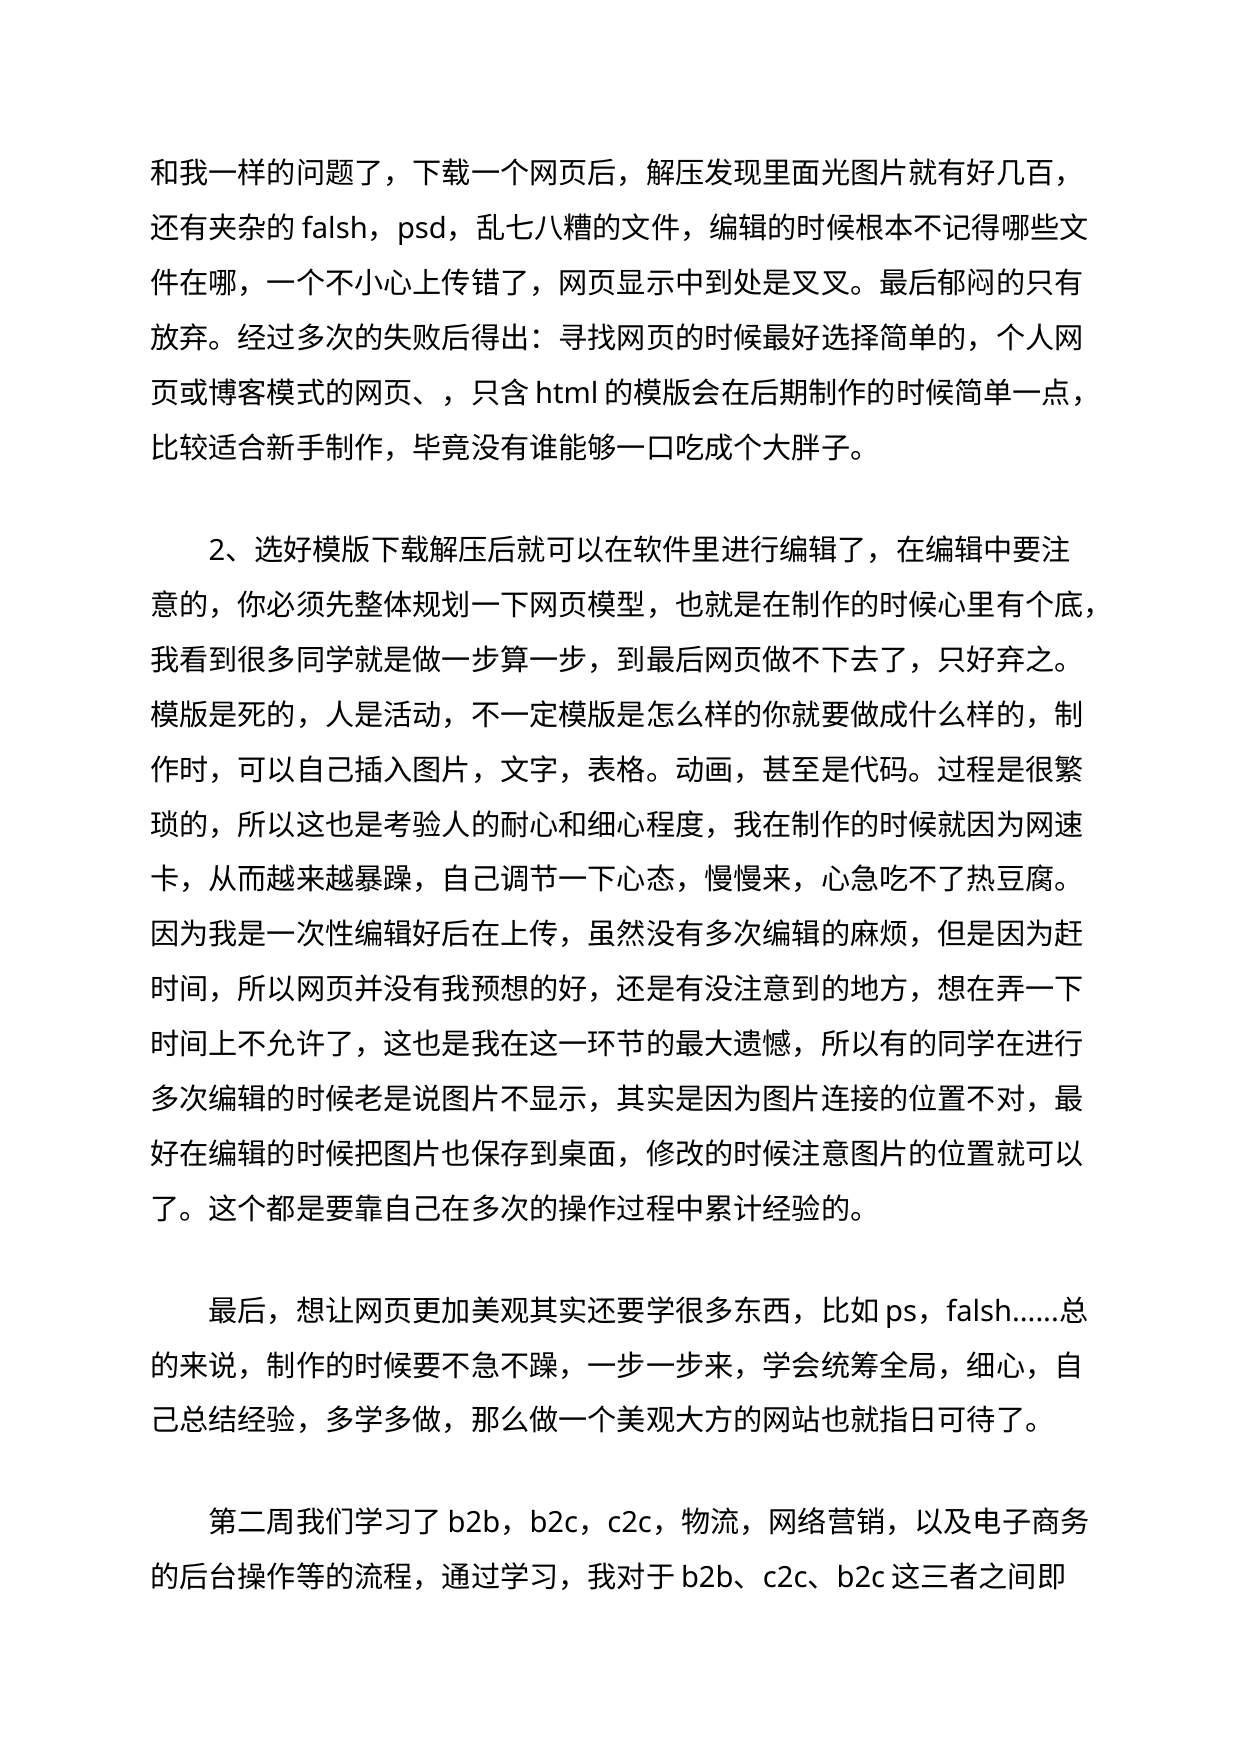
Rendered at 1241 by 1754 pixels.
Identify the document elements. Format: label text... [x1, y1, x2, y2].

text 最后，想让网页更加美观其实还要学很多东西，比如ps，falsh......总的来说，制作的时候要不急不躁，一步一步来，学会统筹全局，细心，自己总结经验，多学多做，那么做一个美观大方的网站也就指日可待了。 [150, 1287, 1090, 1439]
text 2、选好模版下载解压后就可以在软件里进行编辑了，在编辑中要注意的，你必须先整体规划一下网页模型，也就是在制作的时候心里有个底，我看到很多同学就是做一步算一步，到最后网页做不下去了，只好弃之。模版是死的，人是活动，不一定模版是怎么样的你就要做成什么样的，制作时，可以自己插入图片，文字，表格。动画，甚至是代码。过程是很繁琐的，所以这也是考验人的耐心和细心程度，我在制作的时候就因为网速卡，从而越来越暴躁，自己调节一下心态，慢慢来，心急吃不了热豆腐。因为我是一次性编辑好后在上传，虽然没有多次编辑的麻烦，但是因为赶时间，所以网页并没有我预想的好，还是有没注意到的地方，想在弄一下时间上不允许了，这也是我在这一环节的最大遗憾，所以有的同学在进行多次编辑的时候老是说图片不显示，其实是因为图片连接的位置不对，最好在编辑的时候把图片也保存到桌面，修改的时候注意图片的位置就可以了。这个都是要靠自己在多次的操作过程中累计经验的。 [150, 526, 1090, 1228]
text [150, 150, 1090, 467]
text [150, 1499, 1090, 1596]
